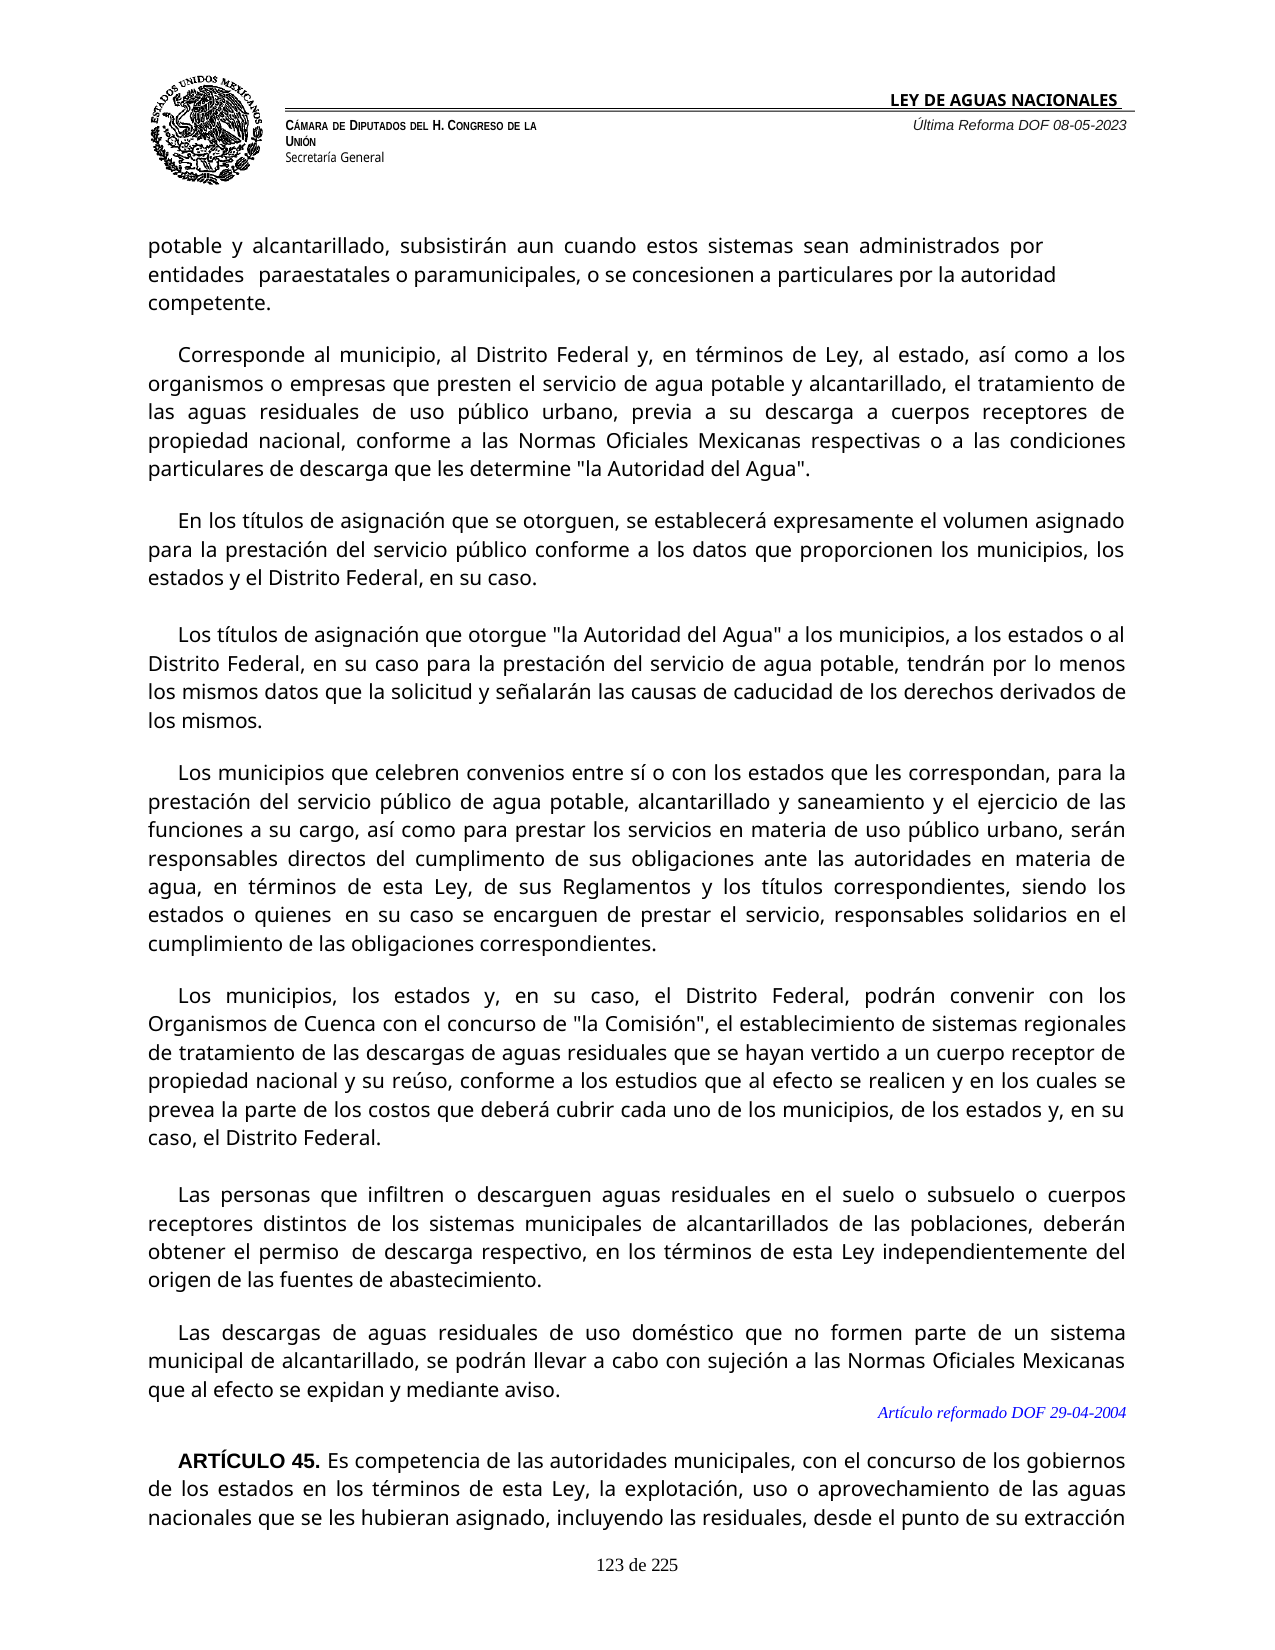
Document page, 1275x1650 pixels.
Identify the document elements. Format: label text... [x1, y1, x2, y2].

text Los municipios, los estados y, en su caso, el Distrito Federal, podrán convenir con los Organismos de Cuenca con el concurso de "la Comisión", el establecimiento de sistemas regionales de tratamiento de las descargas de aguas residuales que se hayan vertido a un cuerpo receptor de propiedad nacional y su reúso, conforme a los estudios que al efecto se realicen y en los cuales se prevea la parte de los costos que deberá cubrir cada uno de los municipios, de los estados y, en su caso, el Distrito Federal. [148, 981, 1127, 1152]
picture [150, 75, 263, 185]
text Las personas que infiltren o descarguen aguas residuales en el suelo o subsuelo o cuerpos receptores distintos de los sistemas municipales de alcantarillados de las poblaciones, deberán obtener el permiso de descarga respectivo, en los términos de esta Ley independientemente del origen de las fuentes de abastecimiento. [148, 1180, 1127, 1294]
text En los títulos de asignación que se otorguen, se establecerá expresamente el volumen asignado para la prestación del servicio público conforme a los datos que proporcionen los municipios, los estados y el Distrito Federal, en su caso. [148, 507, 1127, 592]
text Los títulos de asignación que otorgue "la Autoridad del Agua" a los municipios, a los estados o al Distrito Federal, en su caso para la prestación del servicio de agua potable, tendrán por lo menos los mismos datos que la solicitud y señalarán las causas de caducidad de los derechos derivados de los mismos. [148, 621, 1128, 734]
text Los municipios que celebren convenios entre sí o con los estados que les correspondan, para la prestación del servicio público de agua potable, alcantarillado y saneamiento y el ejercicio de las funciones a su cargo, así como para prestar los servicios en materia de uso público urbano, serán responsables directos del cumplimento de sus obligaciones ante las autoridades en materia de agua, en términos de esta Ley, de sus Reglamentos y los títulos correspondientes, siendo los estados o quienes en su caso se encarguen de prestar el servicio, responsables solidarios en el cumplimiento de las obligaciones correspondientes. [148, 758, 1127, 957]
text Artículo reformado DOF 29-04-2004 [878, 1403, 1142, 1422]
text potable y alcantarillado, subsistirán aun cuando estos sistemas sean administrados por entidades paraestatales o paramunicipales, o se concesionen a particulares por la autoridad competente. [148, 231, 1142, 317]
text Las descargas de aguas residuales de uso doméstico que no formen parte de un sistema municipal de alcantarillado, se podrán llevar a cabo con sujeción a las Normas Oficiales Mexicanas que al efecto se expidan y mediante aviso. [148, 1318, 1127, 1403]
text Corresponde al municipio, al Distrito Federal y, en términos de Ley, al estado, así como a los organismos o empresas que presten el servicio de agua potable y alcantarillado, el tratamiento de las aguas residuales de uso público urbano, previa a su descarga a cuerpos receptores de propiedad nacional, conforme a las Normas Oficiales Mexicanas respectivas o a las condiciones particulares de descarga que les determine "la Autoridad del Agua". [148, 341, 1127, 483]
